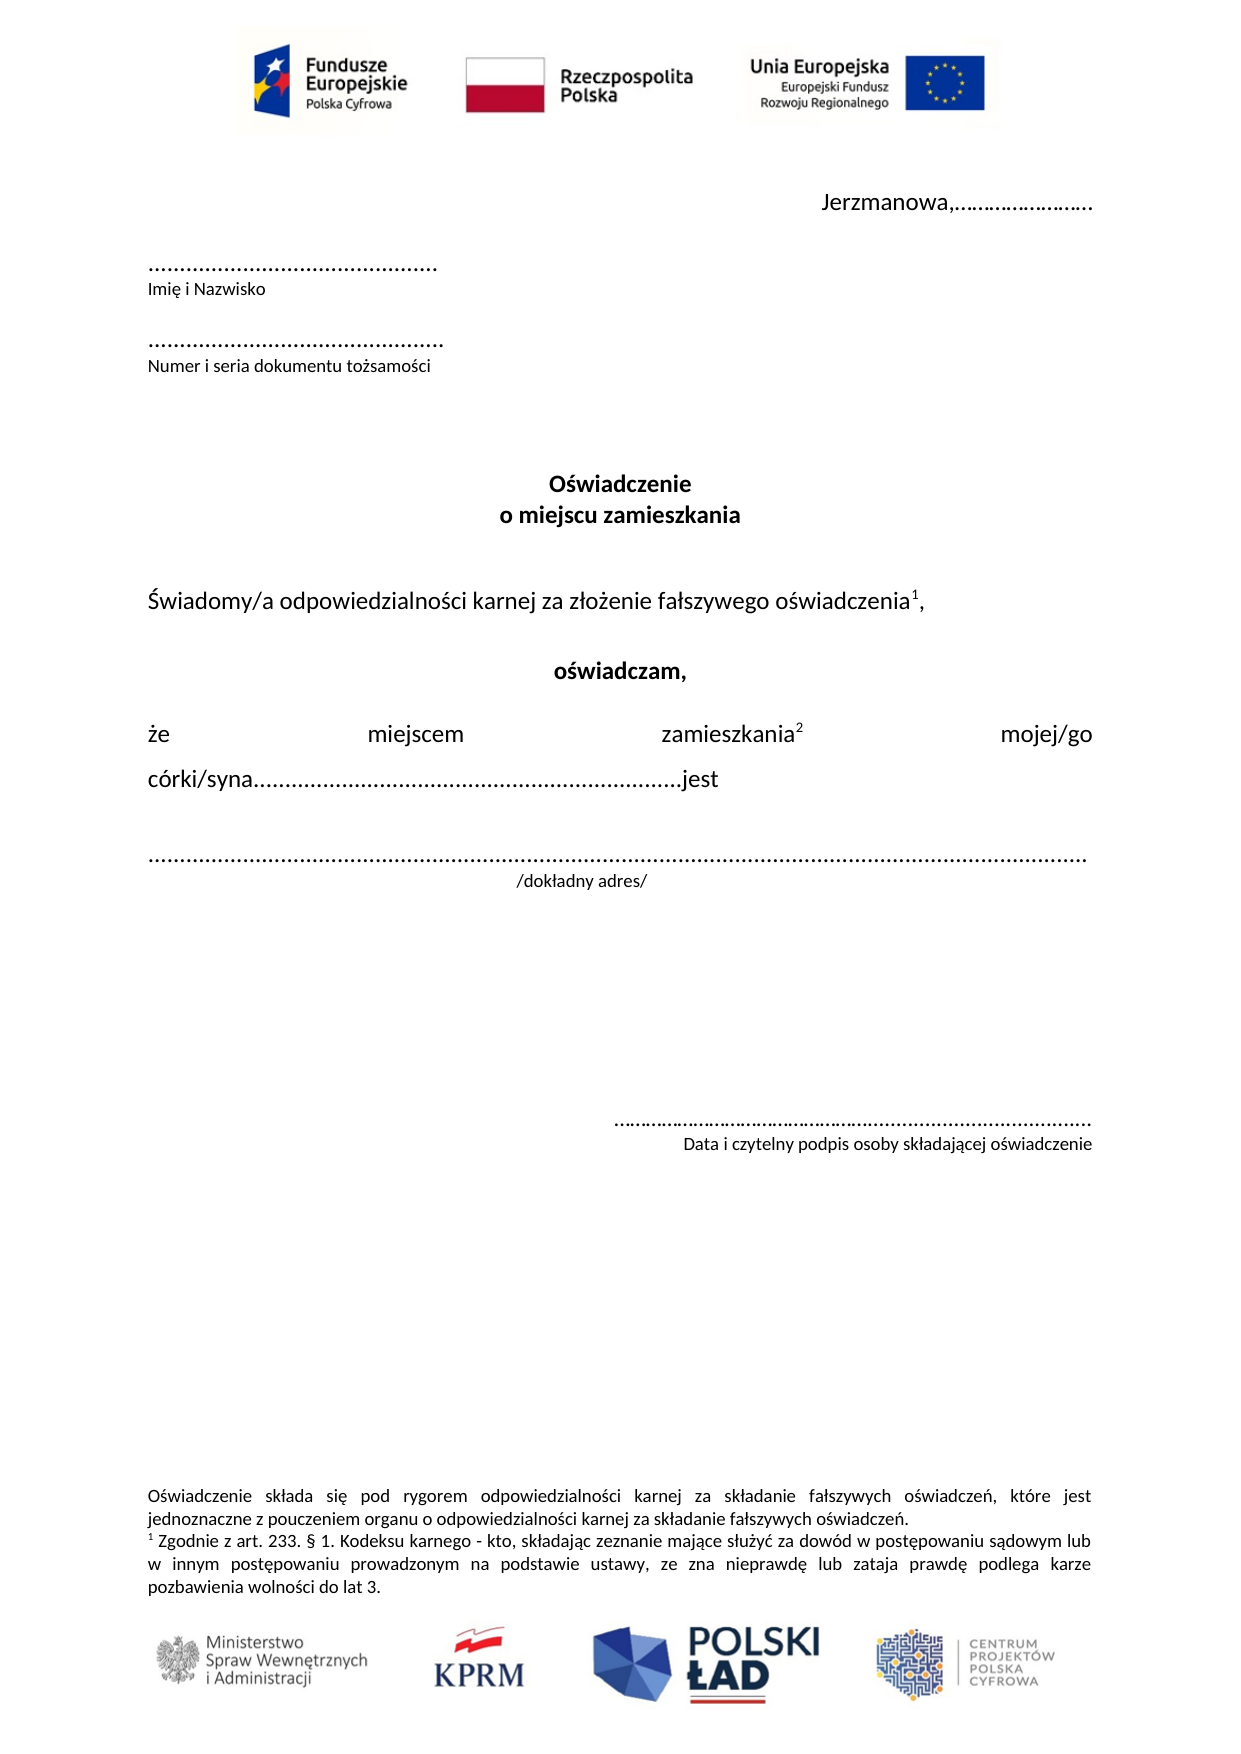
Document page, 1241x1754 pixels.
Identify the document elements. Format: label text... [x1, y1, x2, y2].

text Jerzmanowa,…………………… [148, 158, 1093, 216]
text Data i czytelny podpis osoby składającej oświadczenie [148, 1132, 1093, 1155]
text o miejscu zamieszkania [148, 499, 1093, 529]
text Numer i seria dokumentu tożsamości [148, 354, 1093, 377]
picture [237, 26, 1003, 138]
text 1 Zgodnie z art. 233. § 1. Kodeksu karnego - kto, składając zeznanie mające służyć za dowód w postępowaniu sądowym lub w innym postępowaniu prowadzonym na podstawie ustawy, ze zna nieprawdę lub zataja prawdę podlega karze pozbawienia wolności do lat 3. [148, 1529, 1093, 1598]
text ............................................... [148, 323, 1093, 354]
text Oświadczenie składa się pod rygorem odpowiedzialności karnej za składanie fałszywych oświadczeń, które jest jednoznaczne z pouczeniem organu o odpowiedzialności karnej za składanie fałszywych oświadczeń. [148, 1484, 1093, 1529]
picture [147, 1609, 1093, 1723]
text oświadczam, [148, 656, 1093, 686]
text Świadomy/a odpowiedzialności karnej za złożenie fałszywego oświadczenia1, [148, 585, 1093, 615]
text …………………………………………....................................... [148, 1104, 1093, 1132]
text Imię i Nazwisko [148, 277, 1093, 300]
text że miejscem zamieszkania2 mojej/go córki/syna....................................................................jest [148, 718, 1093, 794]
text Oświadczenie [148, 468, 1093, 499]
text /dokładny adres/ [443, 869, 1093, 892]
text .............................................. [148, 247, 1093, 277]
text ..................................................................................................................................................... [148, 838, 1093, 869]
